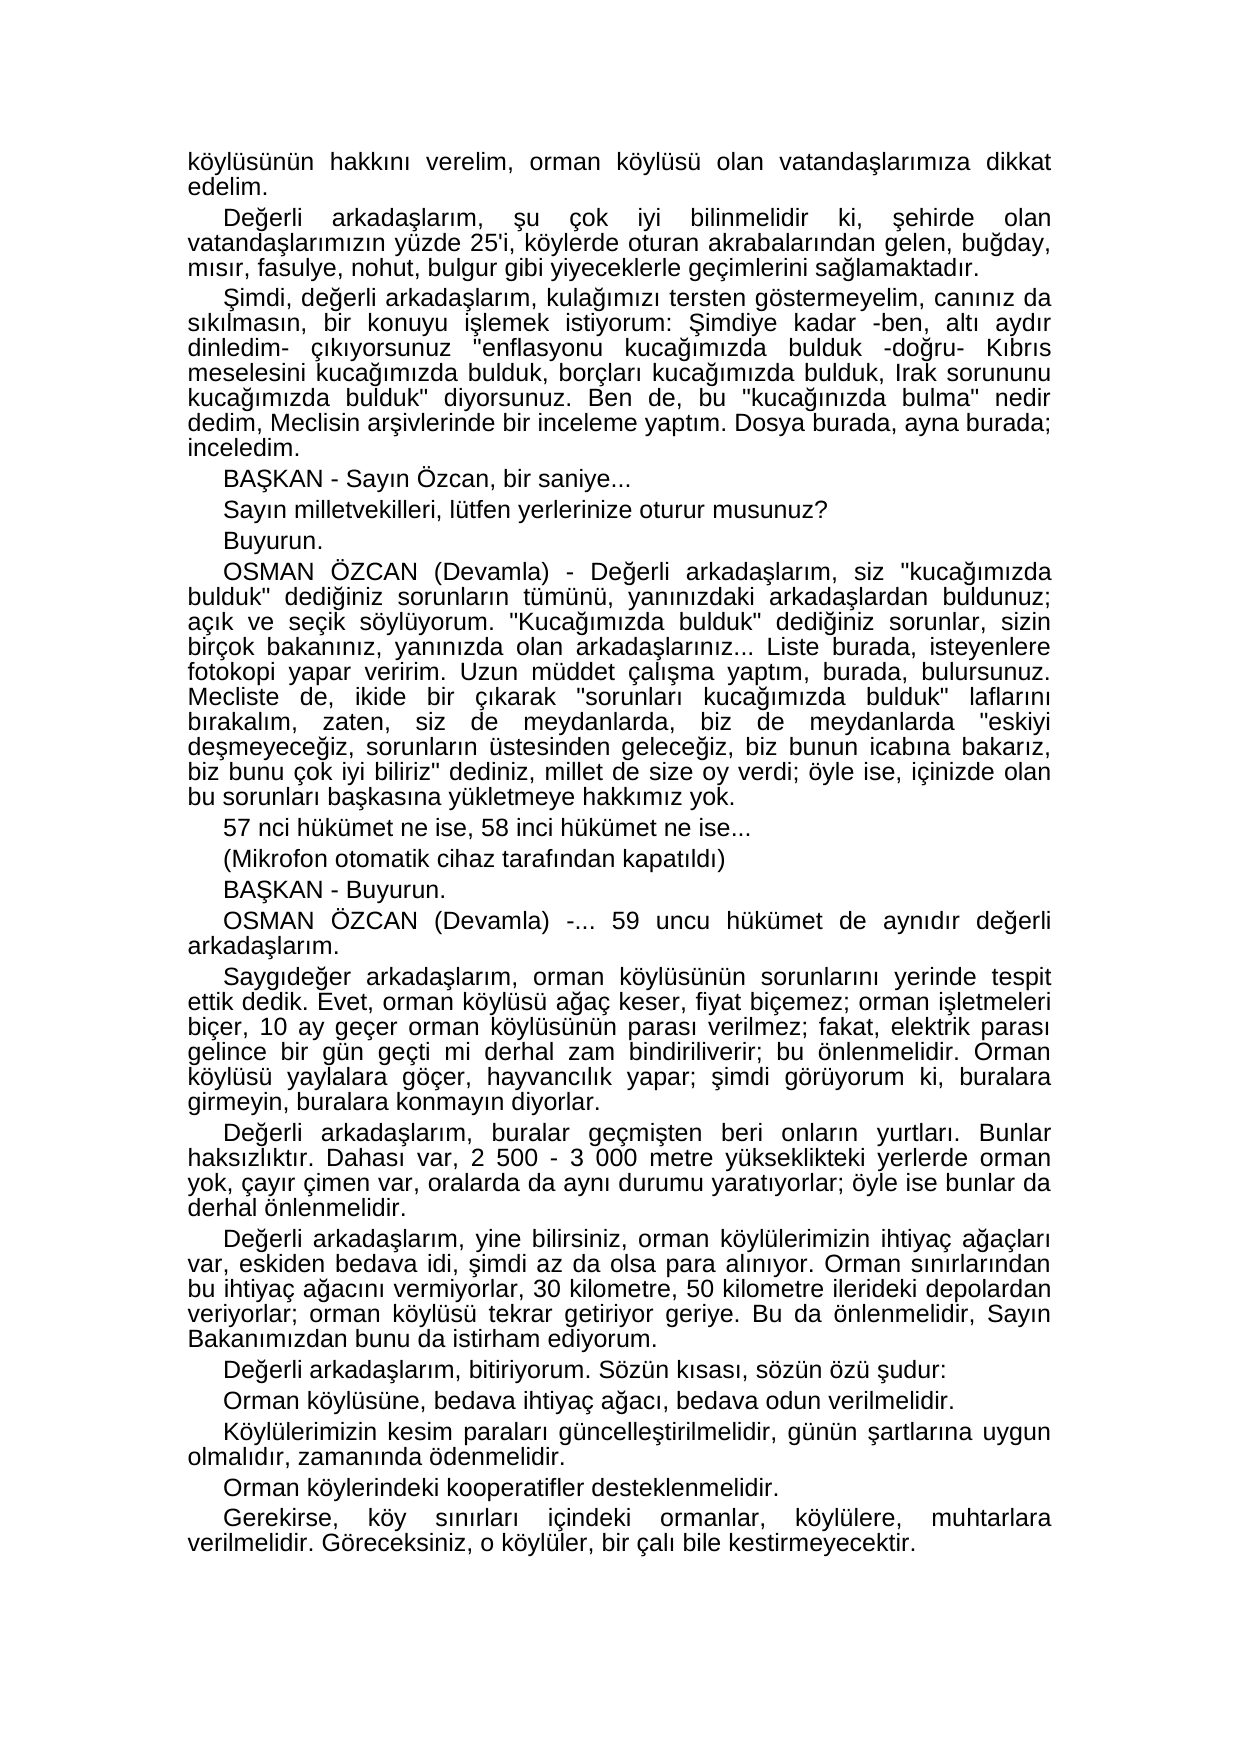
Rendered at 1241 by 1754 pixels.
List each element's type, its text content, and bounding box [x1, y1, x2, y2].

text (Mikrofon otomatik cihaz tarafından kapatıldı) [187, 847, 1053, 872]
text Sayın milletvekilleri, lütfen yerlerinize oturur musunuz? [187, 499, 1053, 524]
text Değerli arkadaşlarım, bitiriyorum. Sözün kısası, sözün özü şudur: [187, 1358, 1053, 1383]
text Saygıdeğer arkadaşlarım, orman köylüsünün sorunlarını yerinde tespit ettik dedik. Evet, orman köylüsü ağaç keser, fiyat biçemez; orman işletmeleri biçer, 10 ay geçer orman köylüsünün parası verilmez; fakat, elektrik parası gelince bir gün geçti mi derhal zam bindiriliverir; bu önlenmelidir. Orman köylüsü yaylalara göçer, hayvancılık yapar; şimdi görüyorum ki, buralara girmeyin, buralara konmayın diyorlar. [187, 965, 1053, 1115]
text OSMAN ÖZCAN (Devamla) - Değerli arkadaşlarım, siz "kucağımızda bulduk" dediğiniz sorunların tümünü, yanınızdaki arkadaşlardan buldunuz; açık ve seçik söylüyorum. "Kucağımızda bulduk" dediğiniz sorunlar, sizin birçok bakanınız, yanınızda olan arkadaşlarınız... Liste burada, isteyenlere fotokopi yapar veririm. Uzun müddet çalışma yaptım, burada, bulursunuz. Mecliste de, ikide bir çıkarak "sorunları kucağımızda bulduk" laflarını bırakalım, zaten, siz de meydanlarda, biz de meydanlarda "eskiyi deşmeyeceğiz, sorunların üstesinden geleceğiz, biz bunun icabına bakarız, biz bunu çok iyi biliriz" dediniz, millet de size oy verdi; öyle ise, içinizde olan bu sorunları başkasına yükletmeye hakkımız yok. [187, 561, 1053, 811]
text Değerli arkadaşlarım, şu çok iyi bilinmelidir ki, şehirde olan vatandaşlarımızın yüzde 25'i, köylerde oturan akrabalarından gelen, buğday, mısır, fasulye, nohut, bulgur gibi yiyeceklerle geçimlerini sağlamaktadır. [187, 206, 1053, 281]
text Orman köylüsüne, bedava ihtiyaç ağacı, bedava odun verilmelidir. [187, 1389, 1053, 1414]
text 57 nci hükümet ne ise, 58 inci hükümet ne ise... [187, 817, 1053, 842]
text Buyurun. [187, 530, 1053, 555]
text Değerli arkadaşlarım, yine bilirsiniz, orman köylülerimizin ihtiyaç ağaçları var, eskiden bedava idi, şimdi az da olsa para alınıyor. Orman sınırlarından bu ihtiyaç ağacını vermiyorlar, 30 kilometre, 50 kilometre ilerideki depolardan veriyorlar; orman köylüsü tekrar getiriyor geriye. Bu da önlenmelidir, Sayın Bakanımızdan bunu da istirham ediyorum. [187, 1227, 1053, 1352]
text Değerli arkadaşlarım, buralar geçmişten beri onların yurtları. Bunlar haksızlıktır. Dahası var, 2 500 - 3 000 metre yükseklikteki yerlerde orman yok, çayır çimen var, oralarda da aynı durumu yaratıyorlar; öyle ise bunlar da derhal önlenmelidir. [187, 1121, 1053, 1221]
text Gerekirse, köy sınırları içindeki ormanlar, köylülere, muhtarlara verilmelidir. Göreceksiniz, o köylüler, bir çalı bile kestirmeyecektir. [187, 1507, 1053, 1557]
text BAŞKAN - Sayın Özcan, bir saniye... [187, 468, 1053, 493]
text Köylülerimizin kesim paraları güncelleştirilmelidir, günün şartlarına uygun olmalıdır, zamanında ödenmelidir. [187, 1420, 1053, 1470]
text Orman köylerindeki kooperatifler desteklenmelidir. [187, 1476, 1053, 1501]
text Şimdi, değerli arkadaşlarım, kulağımızı tersten göstermeyelim, canınız da sıkılmasın, bir konuyu işlemek istiyorum: Şimdiye kadar -ben, altı aydır dinledim- çıkıyorsunuz "enflasyonu kucağımızda bulduk -doğru- Kıbrıs meselesini kucağımızda bulduk, borçları kucağımızda bulduk, Irak sorununu kucağımızda bulduk" diyorsunuz. Ben de, bu "kucağınızda bulma" nedir dedim, Meclisin arşivlerinde bir inceleme yaptım. Dosya burada, ayna burada; inceledim. [187, 287, 1053, 462]
text OSMAN ÖZCAN (Devamla) -... 59 uncu hükümet de aynıdır değerli arkadaşlarım. [187, 909, 1053, 959]
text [187, 150, 1053, 200]
text BAŞKAN - Buyurun. [187, 878, 1053, 903]
